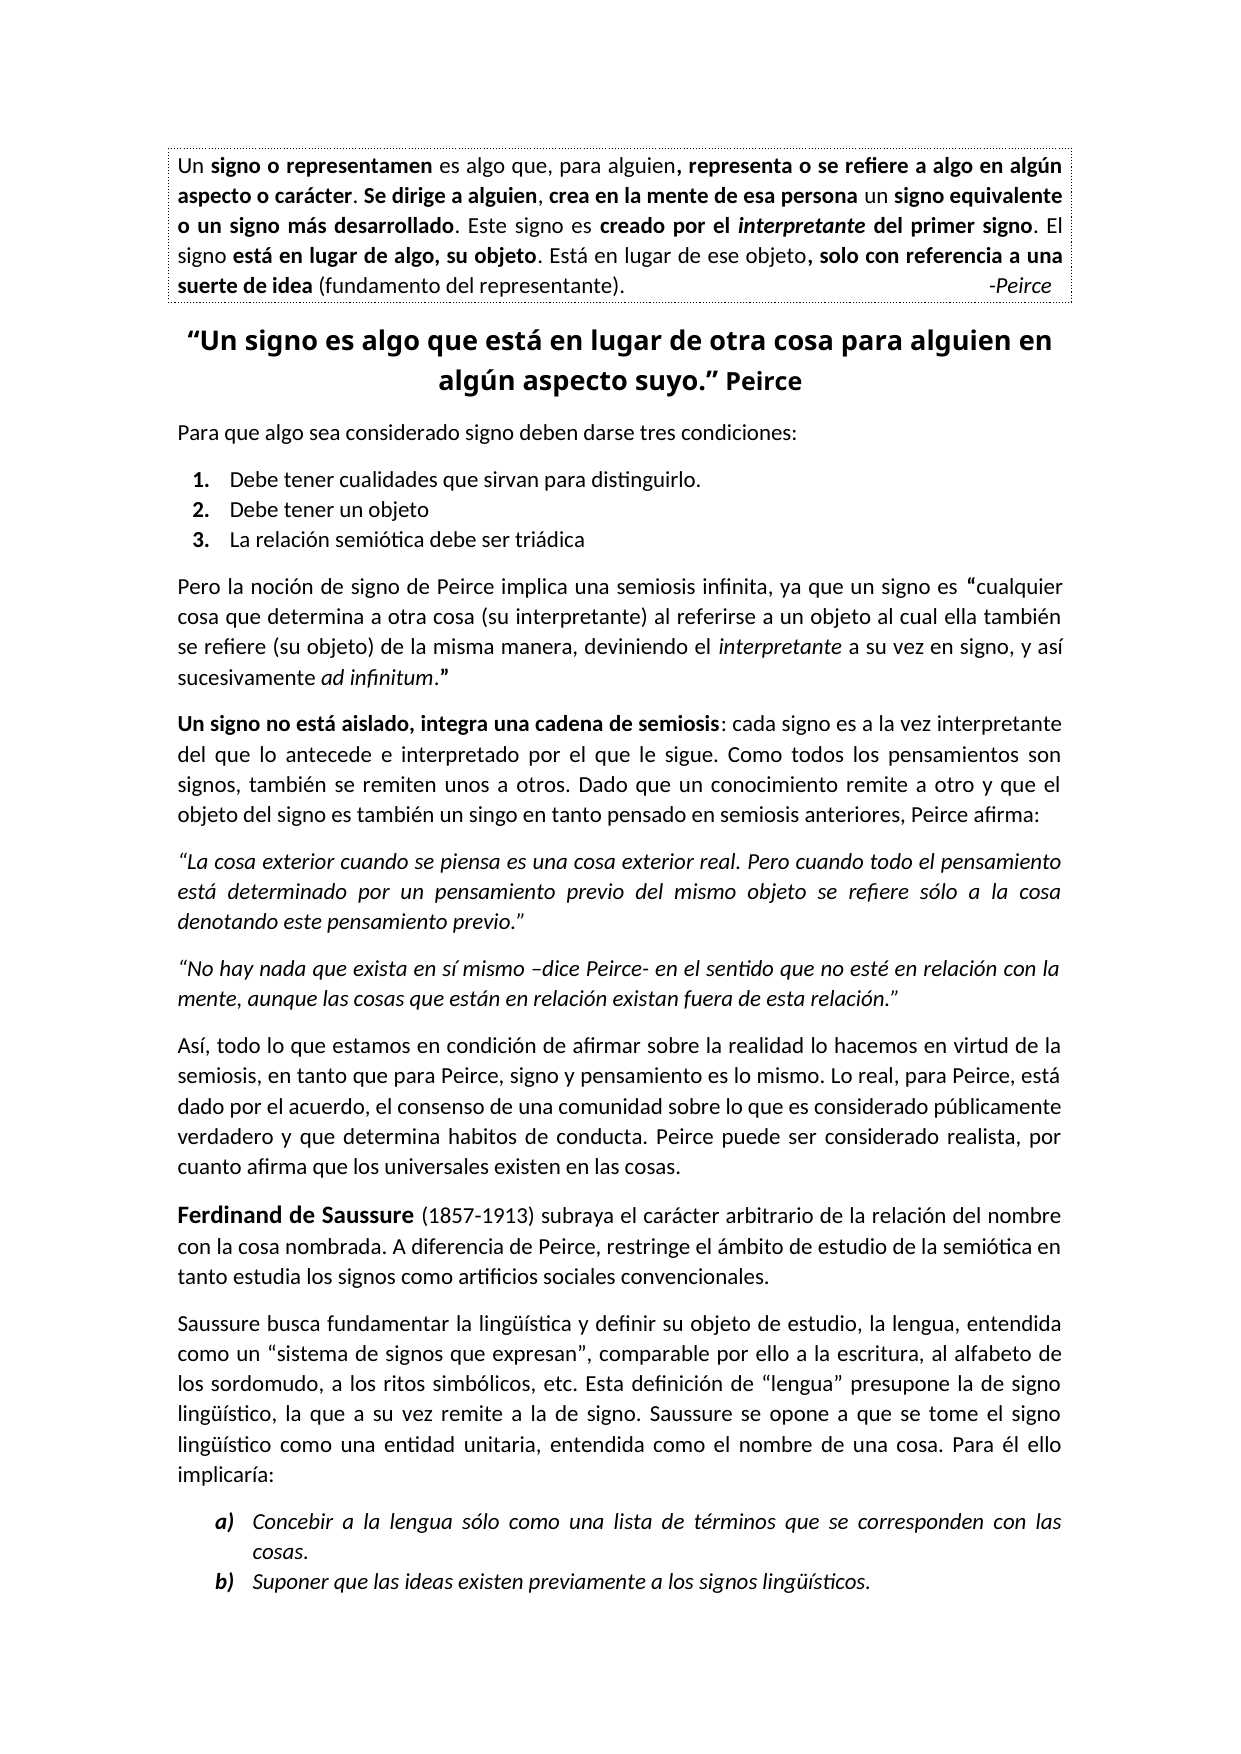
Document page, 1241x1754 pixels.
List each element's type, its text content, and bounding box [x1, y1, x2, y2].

text Un signo no está aislado, integra una cadena de semiosis: cada signo es a la vez interpretante del que lo antecede e interpretado por el que le sigue. Como todos los pensamientos son signos, también se remiten unos a otros. Dado que un conocimiento remite a otro y que el objeto del signo es también un singo en tanto pensado en semiosis anteriores, Peirce afirma: [177, 709, 1063, 828]
text Ferdinand de Saussure (1857-1913) subraya el carácter arbitrario de la relación del nombre con la cosa nombrada. A diferencia de Peirce, restringe el ámbito de estudio de la semiótica en tanto estudia los signos como artificios sociales convencionales. [177, 1199, 1063, 1290]
text “Un signo es algo que está en lugar de otra cosa para alguien en algún aspecto suyo.” Peirce [177, 322, 1063, 398]
text Un signo o representamen es algo que, para alguien, representa o se refiere a algo en algún aspecto o carácter. Se dirige a alguien, crea en la mente de esa persona un signo equivalente o un signo más desarrollado. Este signo es creado por el interpretante del primer signo. El signo está en lugar de algo, su objeto. Está en lugar de ese objeto, solo con referencia a una suerte de idea (fundamento del representante). -Peirce [168, 148, 1072, 303]
text Pero la noción de signo de Peirce implica una semiosis infinita, ya que un signo es “cualquier cosa que determina a otra cosa (su interpretante) al referirse a un objeto al cual ella también se refiere (su objeto) de la misma manera, deviniendo el interpretante a su vez en signo, y así sucesivamente ad infinitum.” [177, 572, 1063, 691]
text Saussure busca fundamentar la lingüística y definir su objeto de estudio, la lengua, entendida como un “sistema de signos que expresan”, comparable por ello a la escritura, al alfabeto de los sordomudo, a los ritos simbólicos, etc. Esta definición de “lengua” presupone la de signo lingüístico, la que a su vez remite a la de signo. Saussure se opone a que se tome el signo lingüístico como una entidad unitaria, entendida como el nombre de una cosa. Para él ello implicaría: [177, 1309, 1063, 1488]
list Suponer que las ideas existen previamente a los signos lingüísticos. [215, 1567, 1063, 1595]
text Así, todo lo que estamos en condición de afirmar sobre la realidad lo hacemos en virtud de la semiosis, en tanto que para Peirce, signo y pensamiento es lo mismo. Lo real, para Peirce, está dado por el acuerdo, el consenso de una comunidad sobre lo que es considerado públicamente verdadero y que determina habitos de conducta. Peirce puede ser considerado realista, por cuanto afirma que los universales existen en las cosas. [177, 1031, 1063, 1180]
list La relación semiótica debe ser triádica [192, 525, 1063, 553]
text “No hay nada que exista en sí mismo –dice Peirce- en el sentido que no esté en relación con la mente, aunque las cosas que están en relación existan fuera de esta relación.” [177, 954, 1063, 1012]
list Concebir a la lengua sólo como una lista de términos que se corresponden con las cosas. [215, 1507, 1063, 1565]
list Debe tener un objeto [192, 495, 1063, 523]
list Debe tener cualidades que sirvan para distinguirlo. [192, 465, 1063, 493]
text “La cosa exterior cuando se piensa es una cosa exterior real. Pero cuando todo el pensamiento está determinado por un pensamiento previo del mismo objeto se refiere sólo a la cosa denotando este pensamiento previo.” [177, 847, 1063, 935]
text Para que algo sea considerado signo deben darse tres condiciones: [177, 418, 1063, 446]
